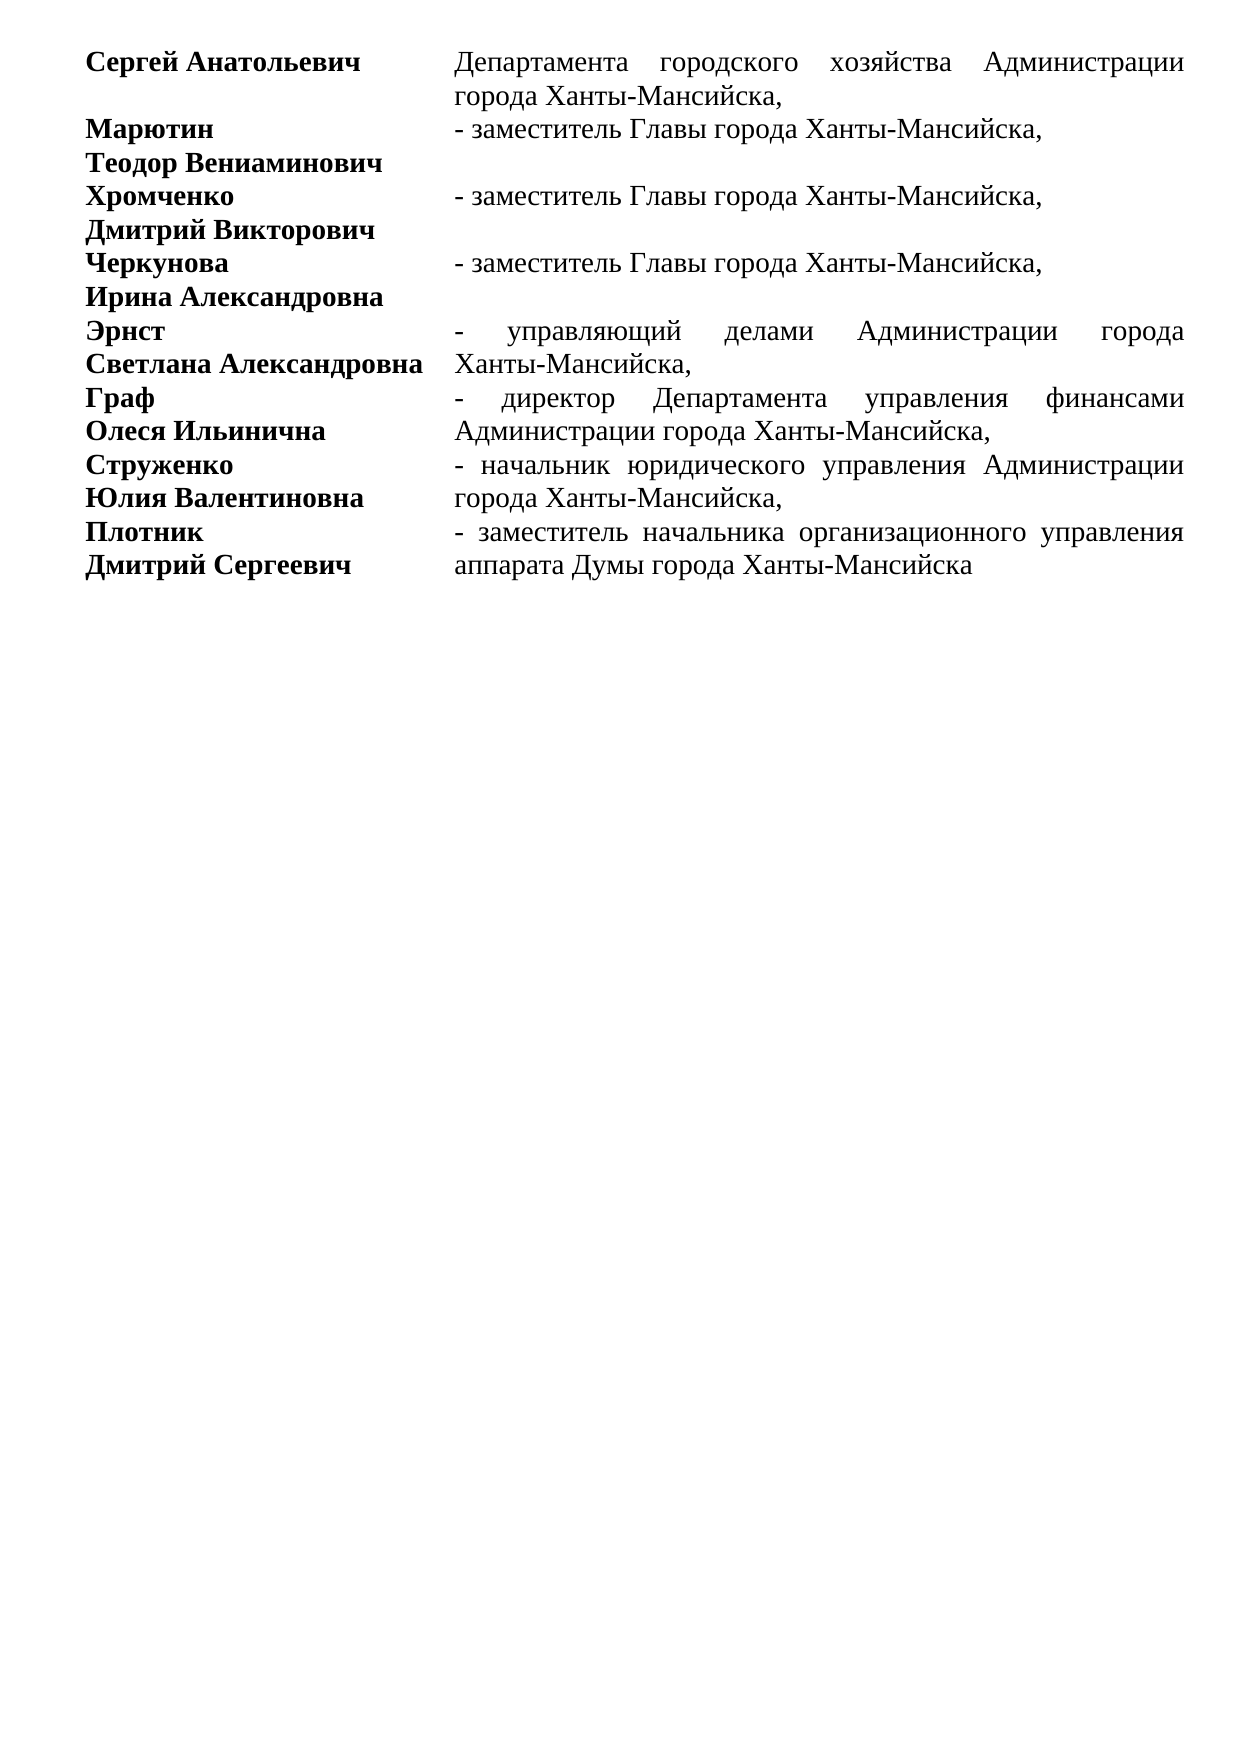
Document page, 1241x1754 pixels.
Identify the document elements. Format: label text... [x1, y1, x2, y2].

table_cell Плотник Дмитрий Сергеевич [74, 514, 443, 581]
table_cell - заместитель начальника организационного управления аппарата Думы города Ханты-Мансийска [443, 514, 1196, 581]
table_cell Марютин Теодор Вениаминович [74, 111, 443, 178]
table_cell - управляющий делами Администрации города Ханты-Мансийска, [443, 313, 1196, 380]
table_cell Струженко Юлия Валентиновна [74, 447, 443, 514]
table_cell Хромченко Дмитрий Викторович [74, 179, 443, 246]
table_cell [74, 44, 443, 111]
table_cell Эрнст Светлана Александровна [74, 313, 443, 380]
table_cell - директор Департамента управления финансами Администрации города Ханты-Мансийска, [443, 380, 1196, 447]
table_cell Граф Олеся Ильинична [74, 380, 443, 447]
table_cell Черкунова Ирина Александровна [74, 246, 443, 313]
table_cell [443, 44, 1196, 111]
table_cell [443, 179, 1196, 246]
table_cell - начальник юридического управления Администрации города Ханты-Мансийска, [443, 447, 1196, 514]
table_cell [443, 246, 1196, 313]
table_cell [443, 111, 1196, 178]
